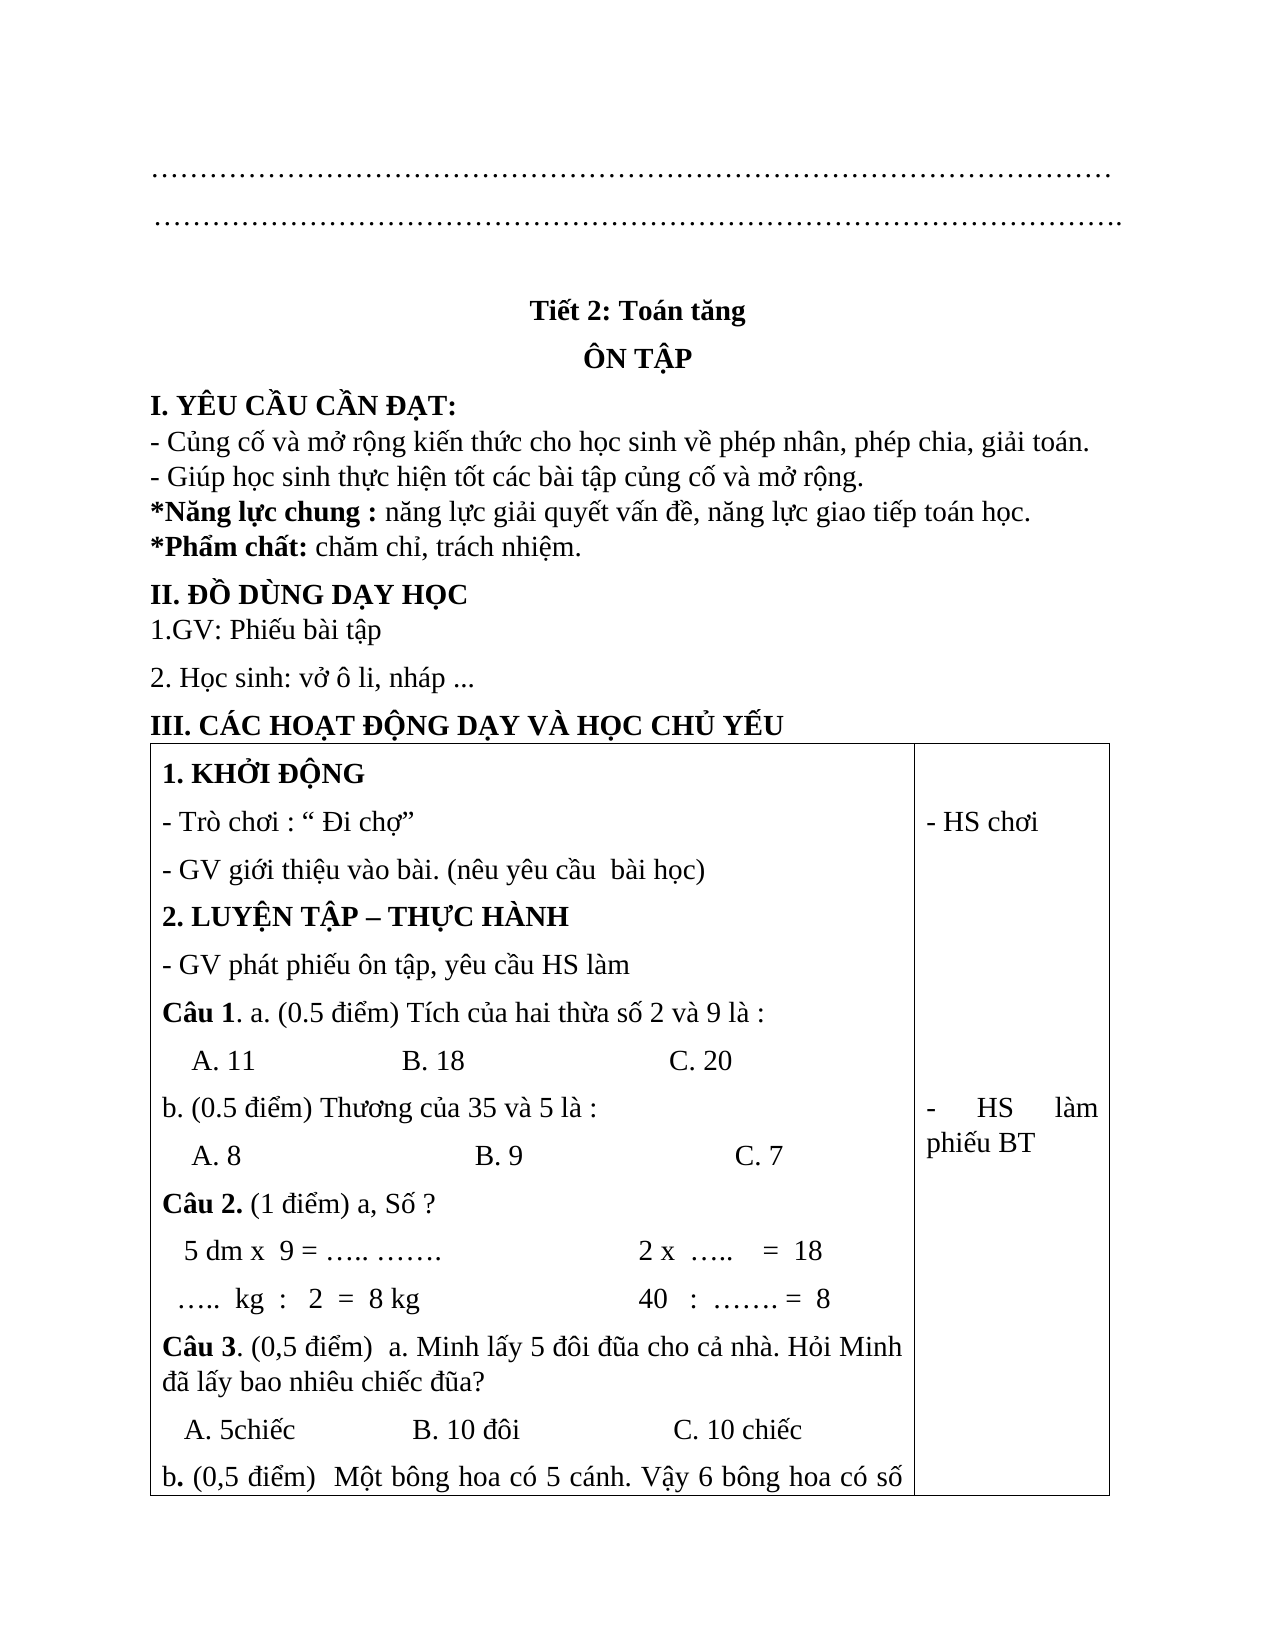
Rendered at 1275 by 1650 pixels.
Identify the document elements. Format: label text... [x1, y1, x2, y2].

text III. CÁC HOẠT ĐỘNG DẠY VÀ HỌC CHỦ YẾU [150, 708, 1125, 741]
text 1.GV: Phiếu bài tập [150, 612, 1125, 646]
text I. YÊU CẦU CẦN ĐẠT: [150, 388, 1125, 422]
text Tiết 2: Toán tăng [150, 293, 1125, 327]
text - Giúp học sinh thực hiện tốt các bài tập củng cố và mở rộng. [150, 459, 1125, 492]
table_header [151, 744, 914, 1495]
text ÔN TẬP [150, 341, 1125, 374]
text *Phẩm chất: chăm chỉ, trách nhiệm. [150, 529, 1125, 563]
text ……………………………………………………………………………………… [150, 150, 1125, 183]
text - Củng cố và mở rộng kiến thức cho học sinh về phép nhân, phép chia, giải toán. [150, 424, 1125, 457]
text ………………………………………………………………………………………. [150, 198, 1125, 231]
text 2. Học sinh: vở ô li, nháp ... [150, 660, 1125, 693]
text II. ĐỒ DÙNG DẠY HỌC [150, 577, 1125, 611]
text *Năng lực chung : năng lực giải quyết vấn đề, năng lực giao tiếp toán học. [150, 494, 1125, 528]
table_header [915, 744, 1109, 1495]
